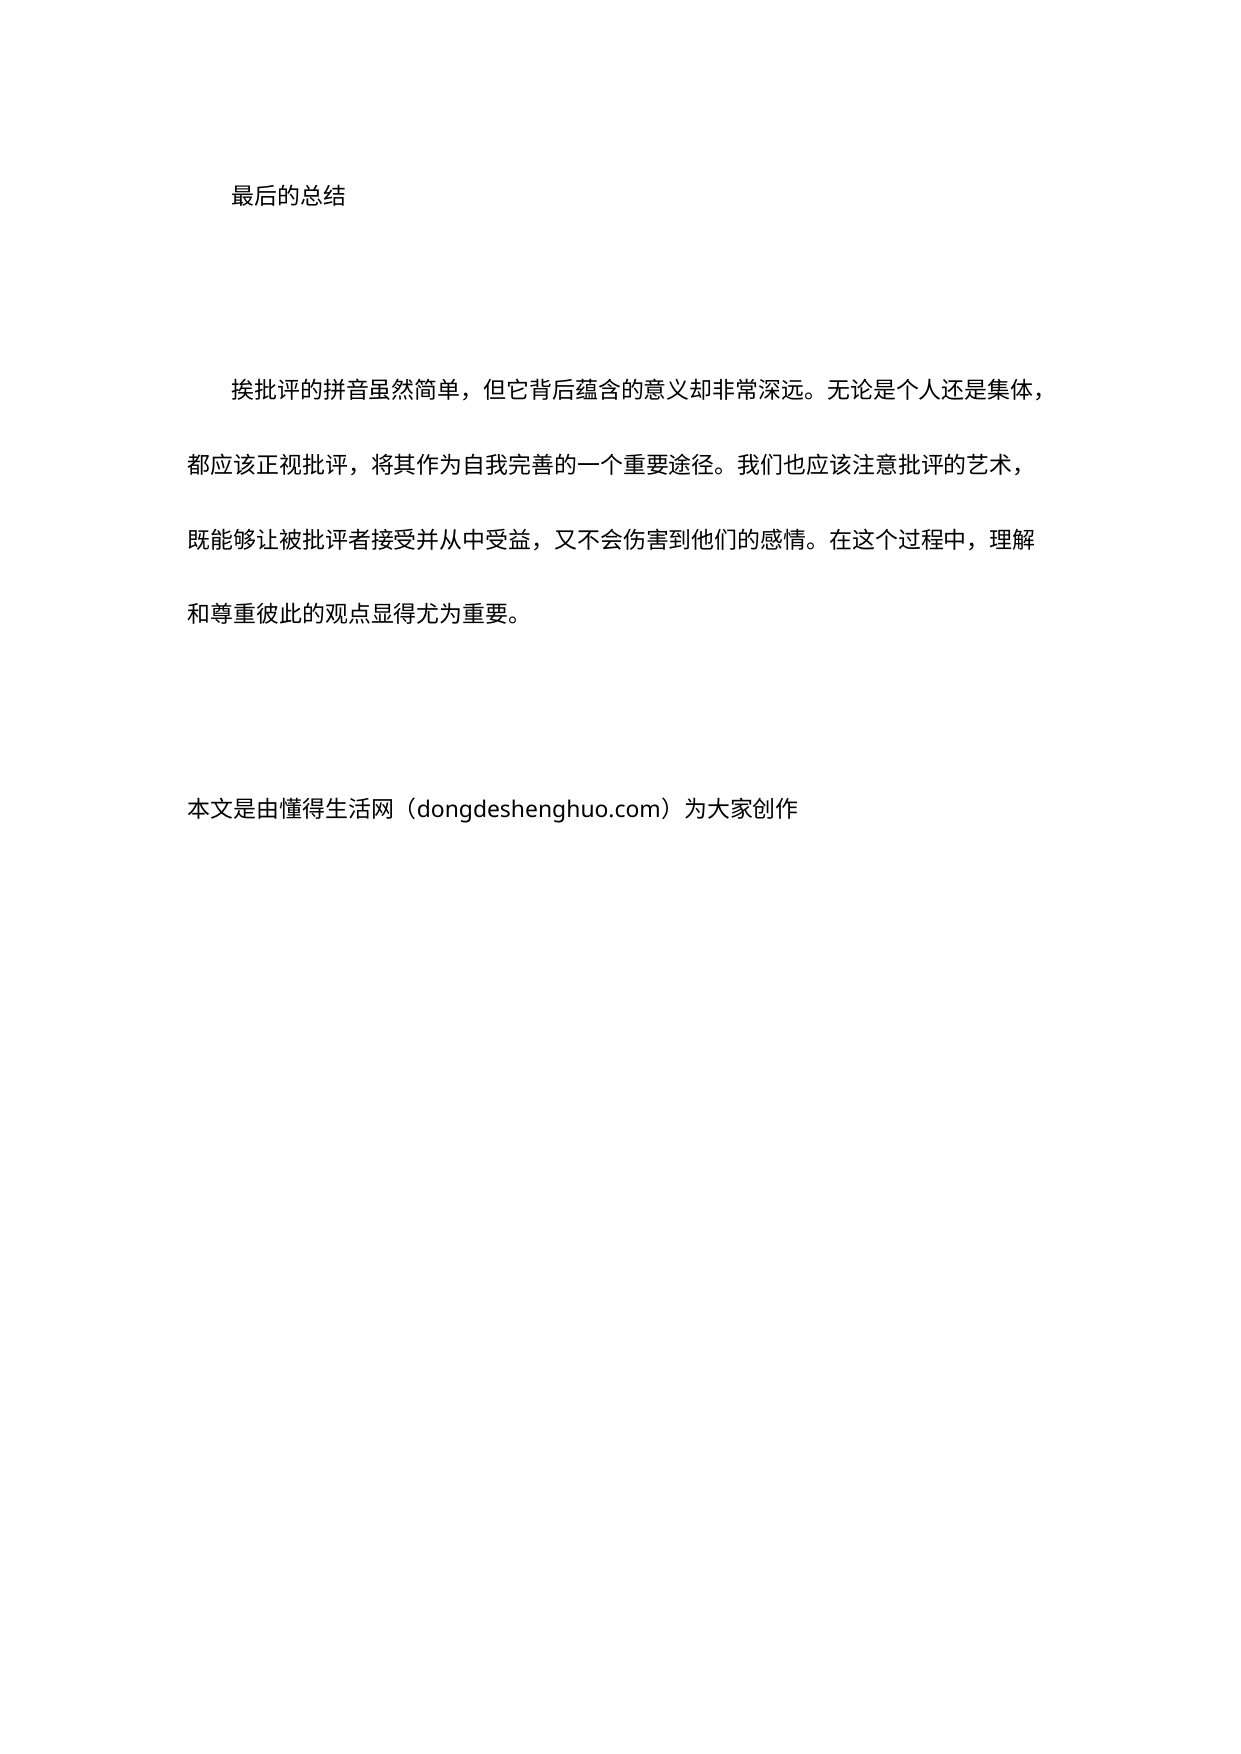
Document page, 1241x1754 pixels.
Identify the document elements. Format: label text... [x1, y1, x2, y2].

text 最后的总结 [187, 162, 1053, 227]
text 本文是由懂得生活网（dongdeshenghuo.com）为大家创作 [187, 775, 1053, 840]
text 挨批评的拼音虽然简单，但它背后蕴含的意义却非常深远。无论是个人还是集体，都应该正视批评，将其作为自我完善的一个重要途径。我们也应该注意批评的艺术，既能够让被批评者接受并从中受益，又不会伤害到他们的感情。在这个过程中，理解和尊重彼此的观点显得尤为重要。 [187, 356, 1053, 645]
